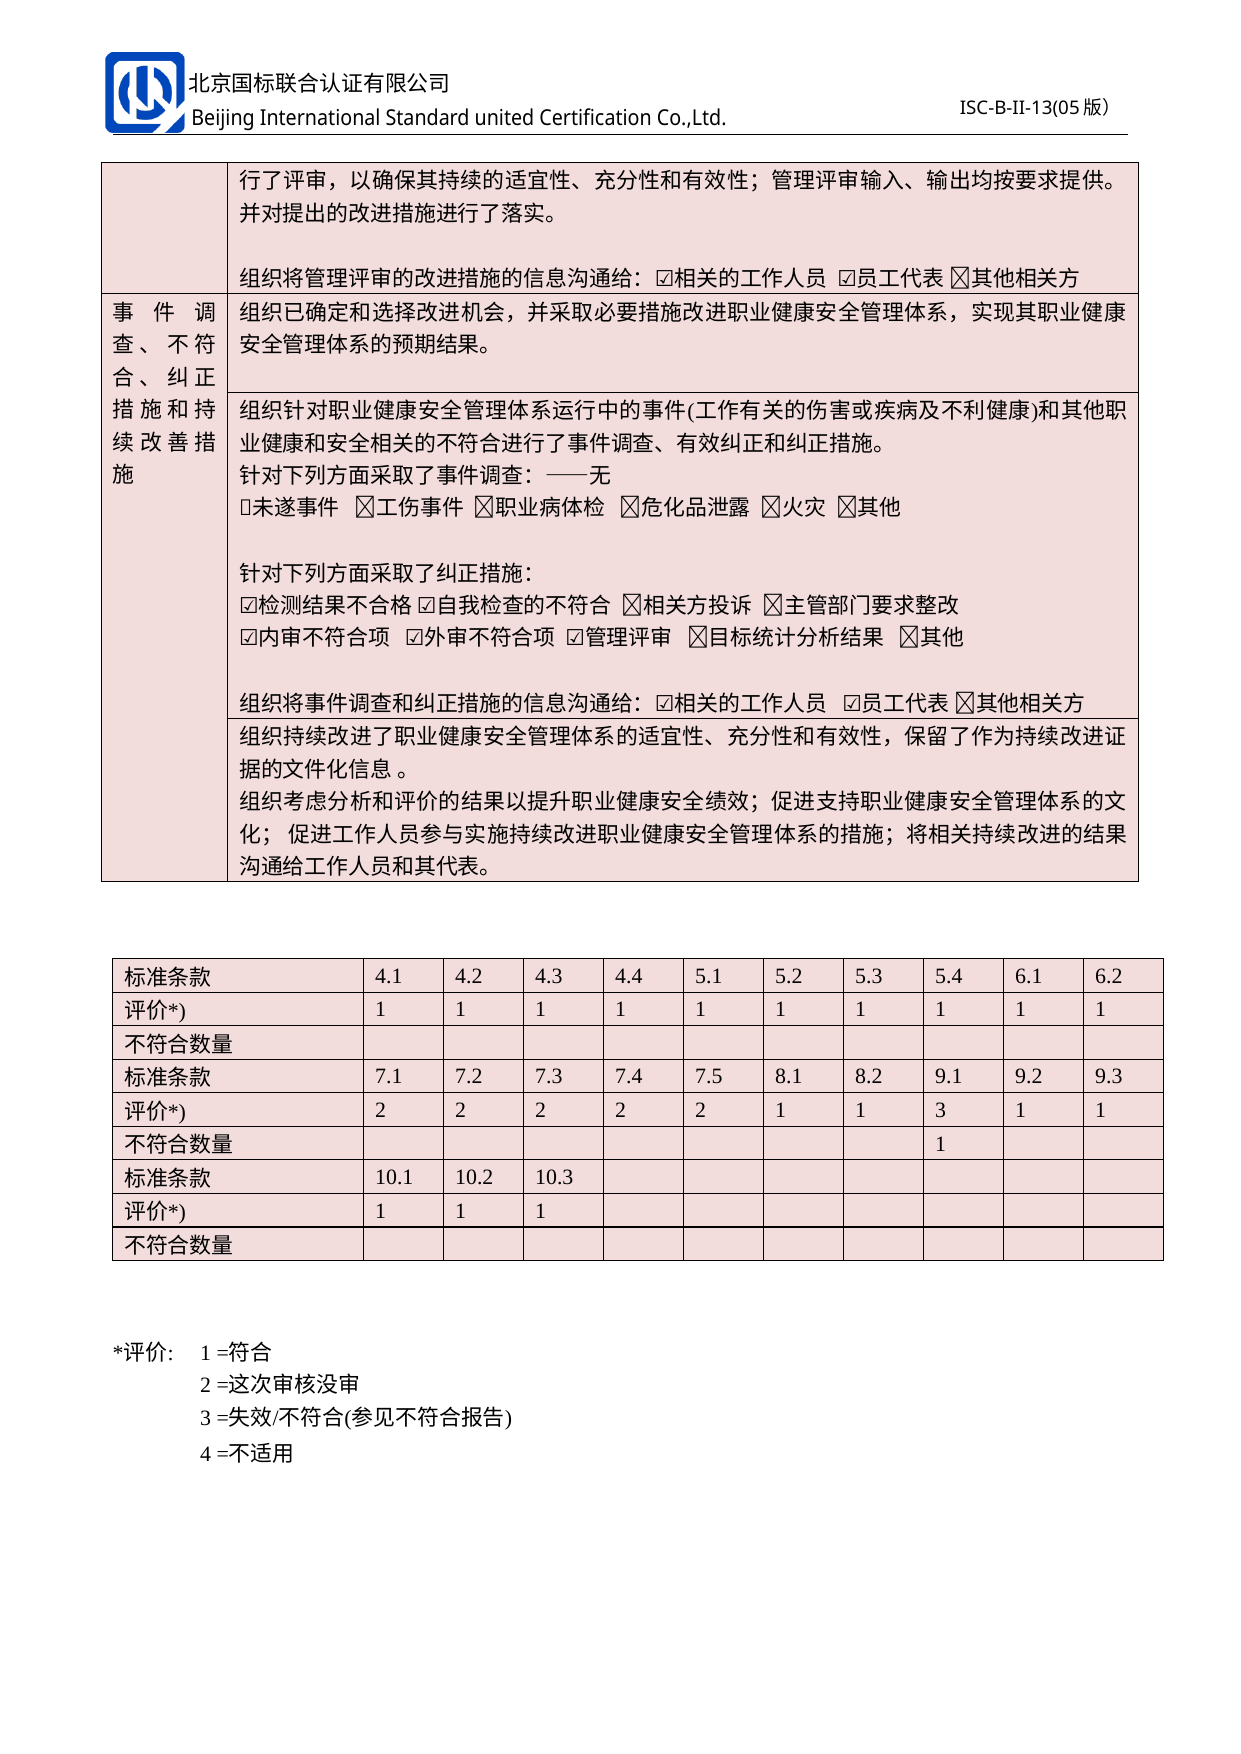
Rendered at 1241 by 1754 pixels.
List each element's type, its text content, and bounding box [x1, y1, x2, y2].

table_cell 2 [524, 1093, 603, 1126]
table_cell 不符合数量 [113, 1228, 363, 1260]
table_cell [364, 1026, 443, 1059]
table_header 4.2 [444, 959, 523, 992]
table_cell 1 [924, 1127, 1003, 1159]
table_cell [444, 1026, 523, 1059]
table_cell 7.4 [604, 1060, 683, 1092]
table_cell [524, 1228, 603, 1260]
table_cell [524, 1127, 603, 1159]
table_cell [604, 1160, 683, 1193]
table_cell 2 [684, 1093, 763, 1126]
text *评价: 1 =符合 [112, 1334, 1128, 1367]
table_cell [764, 1127, 843, 1159]
table_cell [924, 1026, 1003, 1059]
table_cell 评价*) [113, 1194, 363, 1226]
table_cell [1084, 1194, 1163, 1226]
table_cell 1 [1004, 1093, 1083, 1126]
table_cell 8.1 [764, 1060, 843, 1092]
table_cell 1 [844, 1093, 923, 1126]
table_cell [764, 1160, 843, 1193]
table_cell [844, 1160, 923, 1193]
table_cell 9.1 [924, 1060, 1003, 1092]
table_header 6.2 [1084, 959, 1163, 992]
table_cell 1 [604, 993, 683, 1025]
table_cell 组织针对职业健康安全管理体系运行中的事件(工作有关的伤害或疾病及不利健康)和其他职业健康和安全相关的不符合进行了事件调查、有效纠正和纠正措施。 针对下列方面采取了事件调查：——无 未遂事件 工伤事件 职业病体检 危化品泄露 火灾 其他 针对下列方面采取了纠正措施： ☑检测结果不合格 ☑自我检查的不符合 相关方投诉 主管部门要求整改 ☑内审不符合项 ☑外审不符合项 ☑管理评审 目标统计分析结果 其他 组织将事件调查和纠正措施的信息沟通给：☑相关的工作人员 ☑员工代表 其他相关方 [228, 393, 1138, 718]
table_cell 1 [684, 993, 763, 1025]
table_cell 9.3 [1084, 1060, 1163, 1092]
table_cell 1 [1084, 1093, 1163, 1126]
table_cell [364, 1228, 443, 1260]
table_cell [1084, 1026, 1163, 1059]
table_cell 1 [764, 993, 843, 1025]
table_cell [764, 1194, 843, 1226]
table_header 标准条款 [113, 959, 363, 992]
table_cell [844, 1228, 923, 1260]
table_cell 10.3 [524, 1160, 603, 1193]
table_cell 评价*) [113, 993, 363, 1025]
table_cell [1004, 1194, 1083, 1226]
table_cell [1084, 1160, 1163, 1193]
text 3 =失效/不符合(参见不符合报告) [112, 1399, 1128, 1432]
table_cell 1 [364, 1194, 443, 1226]
table_cell [684, 1228, 763, 1260]
table_cell 3 [924, 1093, 1003, 1126]
table_cell 8.2 [844, 1060, 923, 1092]
table_cell [604, 1194, 683, 1226]
table_cell 组织持续改进了职业健康安全管理体系的适宜性、充分性和有效性，保留了作为持续改进证据的文件化信息 。 组织考虑分析和评价的结果以提升职业健康安全绩效；促进支持职业健康安全管理体系的文化； 促进工作人员参与实施持续改进职业健康安全管理体系的措施；将相关持续改进的结果沟通给工作人员和其代表。 [228, 719, 1138, 881]
table_header 4.1 [364, 959, 443, 992]
text 4 =不适用 [112, 1436, 1128, 1468]
table_cell [844, 1127, 923, 1159]
table_cell [844, 1194, 923, 1226]
table_cell 1 [444, 993, 523, 1025]
table_cell [684, 1026, 763, 1059]
table_cell 10.1 [364, 1160, 443, 1193]
table_cell 1 [444, 1194, 523, 1226]
table_cell [924, 1228, 1003, 1260]
table_cell 不符合数量 [113, 1026, 363, 1059]
table_cell [604, 1127, 683, 1159]
table_cell [924, 1194, 1003, 1226]
table_header 5.1 [684, 959, 763, 992]
table_cell [444, 1127, 523, 1159]
table_cell 组织已确定和选择改进机会，并采取必要措施改进职业健康安全管理体系，实现其职业健康安全管理体系的预期结果。 [228, 294, 1138, 392]
table_cell [924, 1160, 1003, 1193]
table_header 6.1 [1004, 959, 1083, 992]
table_header 4.4 [604, 959, 683, 992]
table_header 5.4 [924, 959, 1003, 992]
table_header 5.3 [844, 959, 923, 992]
table_cell 评价*) [113, 1093, 363, 1126]
table_cell [764, 1026, 843, 1059]
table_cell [228, 163, 1138, 293]
table_cell 10.2 [444, 1160, 523, 1193]
table_cell [684, 1160, 763, 1193]
table_cell 不符合数量 [113, 1127, 363, 1159]
table_cell 9.2 [1004, 1060, 1083, 1092]
table_cell 1 [1084, 993, 1163, 1025]
table_cell 标准条款 [113, 1060, 363, 1092]
table_cell [604, 1026, 683, 1059]
table_cell 1 [1004, 993, 1083, 1025]
table_cell 2 [364, 1093, 443, 1126]
table_cell 1 [764, 1093, 843, 1126]
table_cell [684, 1194, 763, 1226]
table_cell [1084, 1127, 1163, 1159]
table_cell 2 [444, 1093, 523, 1126]
table_cell 事件调查、不符合、纠正措施和持续改善措施 [102, 294, 227, 881]
table_cell [444, 1228, 523, 1260]
table_cell [364, 1127, 443, 1159]
table_cell [1004, 1228, 1083, 1260]
table_header 5.2 [764, 959, 843, 992]
table_cell [1004, 1160, 1083, 1193]
table_cell 2 [604, 1093, 683, 1126]
table_cell 1 [844, 993, 923, 1025]
table_cell 7.1 [364, 1060, 443, 1092]
table_cell 7.3 [524, 1060, 603, 1092]
text 2 =这次审核没审 [112, 1367, 1128, 1399]
table_cell 1 [924, 993, 1003, 1025]
table_cell 7.5 [684, 1060, 763, 1092]
table_cell [1004, 1026, 1083, 1059]
table_cell [684, 1127, 763, 1159]
table_cell [1004, 1127, 1083, 1159]
table_cell 标准条款 [113, 1160, 363, 1193]
table_cell [844, 1026, 923, 1059]
table_header 4.3 [524, 959, 603, 992]
table_cell [604, 1228, 683, 1260]
table_cell 1 [524, 1194, 603, 1226]
table_cell 7.2 [444, 1060, 523, 1092]
table_cell 1 [364, 993, 443, 1025]
picture [105, 52, 185, 133]
table_cell [764, 1228, 843, 1260]
table_cell 1 [524, 993, 603, 1025]
table_cell [524, 1026, 603, 1059]
table_cell [1084, 1228, 1163, 1260]
